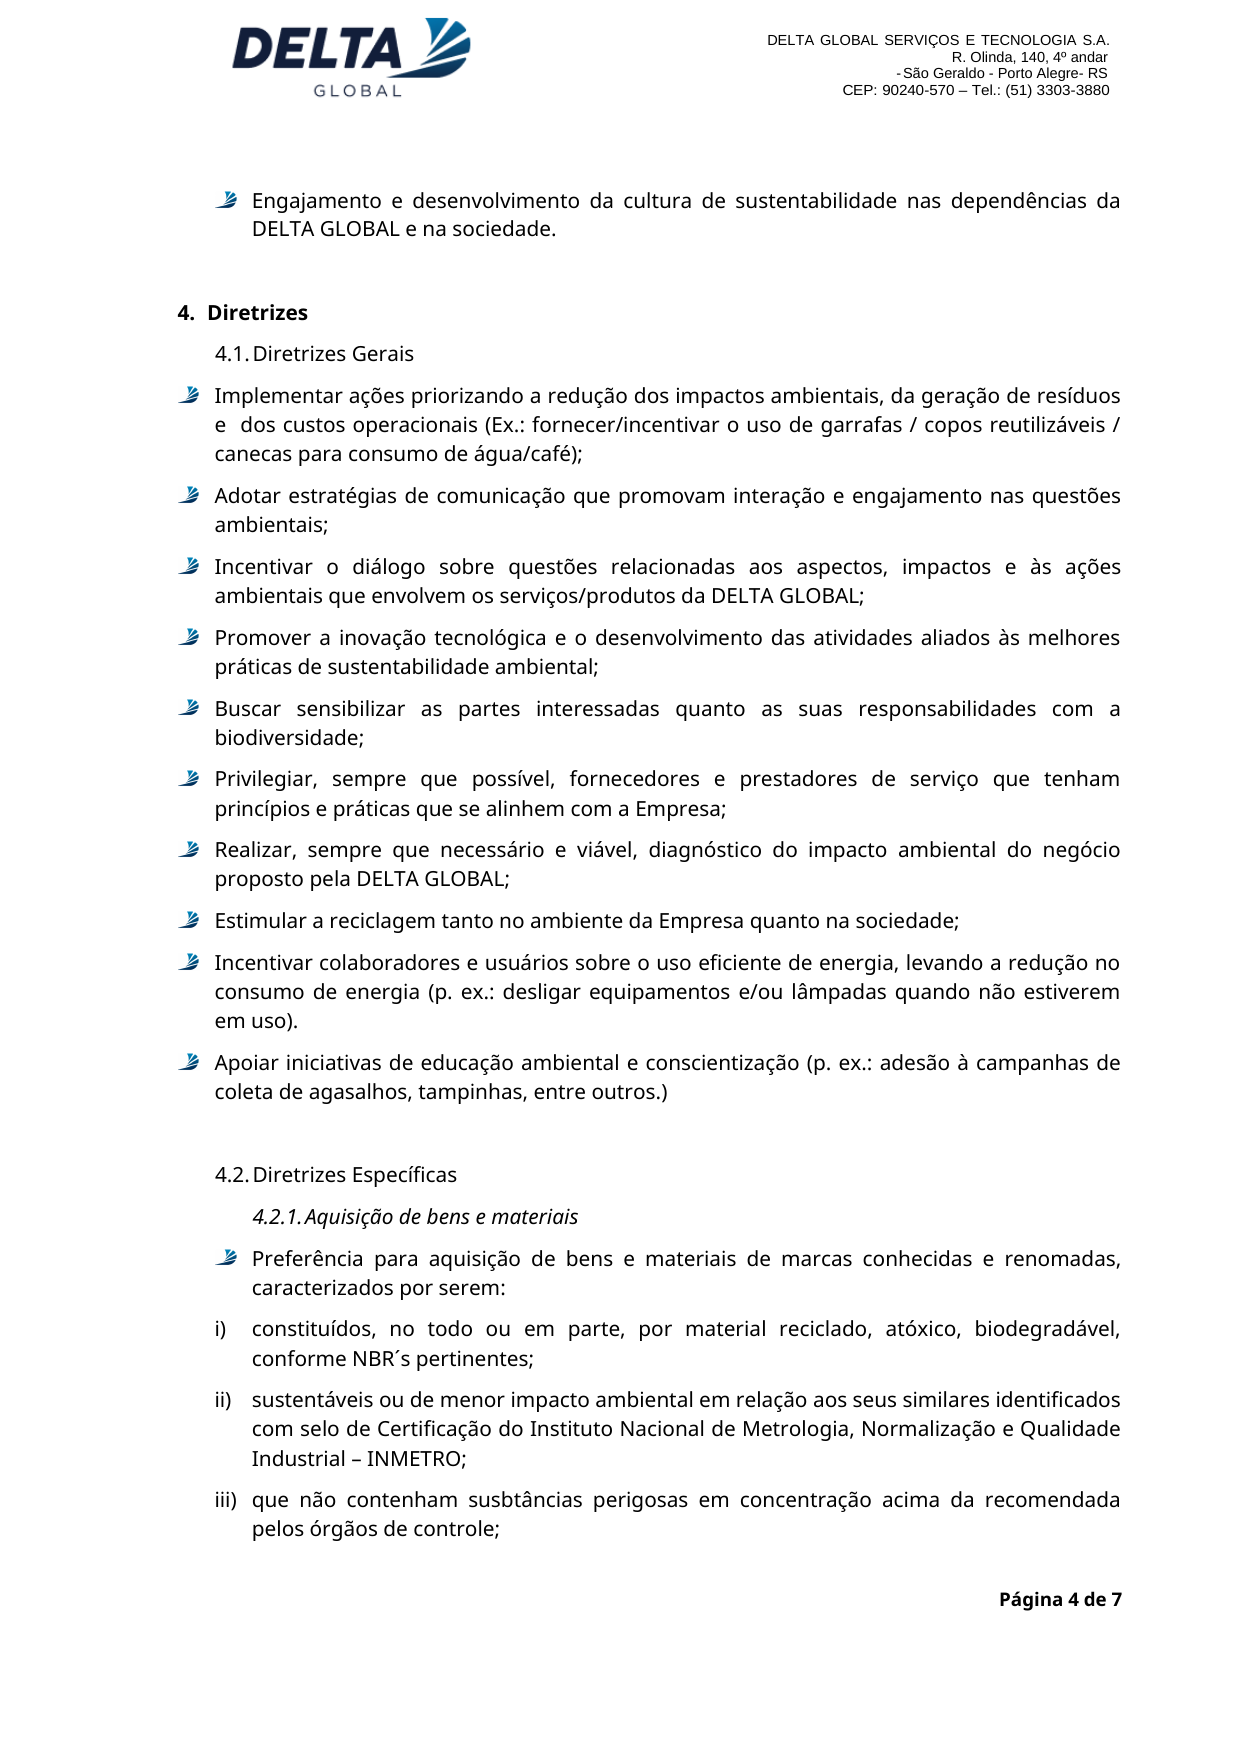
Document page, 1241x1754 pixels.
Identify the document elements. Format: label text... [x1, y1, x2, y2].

picture [178, 386, 200, 404]
picture [178, 770, 200, 787]
subtitle Diretrizes Gerais [215, 339, 1122, 368]
list que não contenham susbtâncias perigosas em concentração acima da recomendada pelos órgãos de controle; [214, 1485, 1122, 1543]
picture [225, 6, 479, 107]
picture [178, 1053, 200, 1071]
picture [178, 557, 200, 575]
list Adotar estratégias de comunicação que promovam interação e engajamento nas questões ambientais; [177, 481, 1122, 539]
subtitle Aquisição de bens e materiais [252, 1201, 1122, 1231]
list Engajamento e desenvolvimento da cultura de sustentabilidade nas dependências da DELTA GLOBAL e na sociedade. [214, 186, 1122, 243]
list Preferência para aquisição de bens e materiais de marcas conhecidas e renomadas, caracterizados por serem: [214, 1243, 1122, 1301]
picture [215, 191, 238, 209]
subtitle Diretrizes Específicas [215, 1160, 1122, 1189]
picture [178, 486, 200, 504]
list Promover a inovação tecnológica e o desenvolvimento das atividades aliados às melhores práticas de sustentabilidade ambiental; [177, 622, 1122, 681]
picture [178, 699, 200, 716]
picture [178, 628, 200, 646]
list sustentáveis ou de menor impacto ambiental em relação aos seus similares identificados com selo de Certificação do Instituto Nacional de Metrologia, Normalização e Qualidade Industrial – INMETRO; [214, 1385, 1122, 1472]
picture [178, 911, 200, 929]
list Incentivar o diálogo sobre questões relacionadas aos aspectos, impactos e às ações ambientais que envolvem os serviços/produtos da DELTA GLOBAL; [177, 551, 1122, 610]
list constituídos, no todo ou em parte, por material reciclado, atóxico, biodegradável, conforme NBR´s pertinentes; [214, 1314, 1122, 1372]
list Apoiar iniciativas de educação ambiental e conscientização (p. ex.: adesão à campanhas de coleta de agasalhos, tampinhas, entre outros.) [177, 1047, 1122, 1106]
list Privilegiar, sempre que possível, fornecedores e prestadores de serviço que tenham princípios e práticas que se alinhem com a Empresa; [177, 764, 1122, 822]
picture [178, 841, 200, 858]
list Estimular a reciclagem tanto no ambiente da Empresa quanto na sociedade; [177, 906, 1122, 935]
subtitle Diretrizes [177, 297, 1122, 326]
list Implementar ações priorizando a redução dos impactos ambientais, da geração de resíduos e dos custos operacionais (Ex.: fornecer/incentivar o uso de garrafas / copos reutilizáveis / canecas para consumo de água/café); [177, 381, 1122, 468]
list Buscar sensibilizar as partes interessadas quanto as suas responsabilidades com a biodiversidade; [177, 693, 1122, 751]
picture [178, 953, 200, 971]
list Realizar, sempre que necessário e viável, diagnóstico do impacto ambiental do negócio proposto pela DELTA GLOBAL; [177, 835, 1122, 893]
list Incentivar colaboradores e usuários sobre o uso eficiente de energia, levando a redução no consumo de energia (p. ex.: desligar equipamentos e/ou lâmpadas quando não estiverem em uso). [177, 947, 1122, 1035]
picture [215, 1249, 238, 1266]
